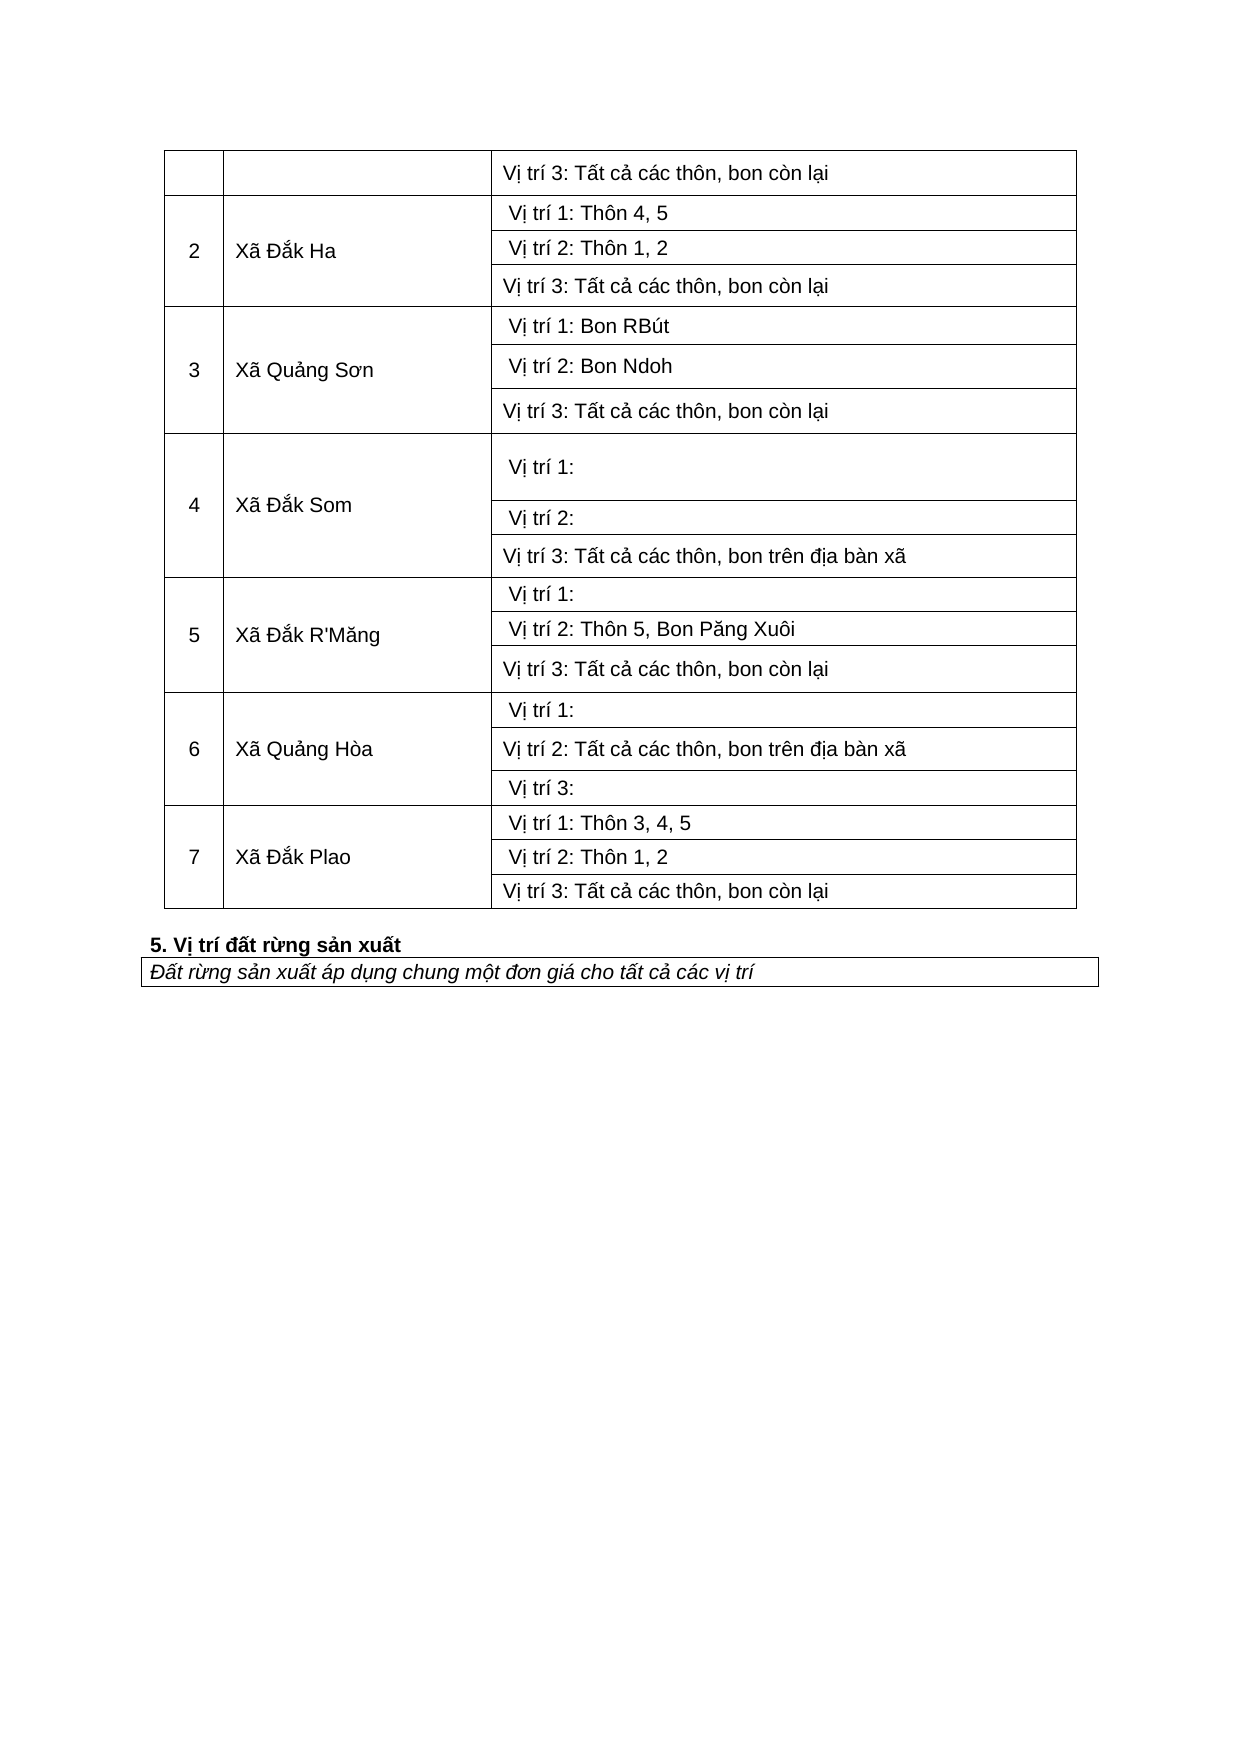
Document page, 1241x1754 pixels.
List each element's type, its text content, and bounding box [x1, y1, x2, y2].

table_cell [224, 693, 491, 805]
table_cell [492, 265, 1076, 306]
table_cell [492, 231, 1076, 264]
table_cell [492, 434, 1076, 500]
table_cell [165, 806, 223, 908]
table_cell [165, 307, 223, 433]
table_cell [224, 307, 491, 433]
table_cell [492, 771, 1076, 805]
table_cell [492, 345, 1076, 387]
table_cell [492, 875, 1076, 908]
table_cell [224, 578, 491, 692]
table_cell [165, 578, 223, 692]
text 5. Vị trí đất rừng sản xuất [150, 933, 1090, 957]
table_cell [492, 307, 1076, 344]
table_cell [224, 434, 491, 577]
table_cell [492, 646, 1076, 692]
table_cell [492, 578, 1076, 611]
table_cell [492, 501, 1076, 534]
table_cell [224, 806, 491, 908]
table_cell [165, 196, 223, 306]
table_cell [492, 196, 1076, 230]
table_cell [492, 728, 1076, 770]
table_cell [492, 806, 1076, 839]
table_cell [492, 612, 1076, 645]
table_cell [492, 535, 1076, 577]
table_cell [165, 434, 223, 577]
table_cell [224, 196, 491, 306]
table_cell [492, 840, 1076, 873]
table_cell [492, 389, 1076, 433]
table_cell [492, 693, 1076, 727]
text Đất rừng sản xuất áp dụng chung một đơn giá cho tất cả các vị trí [142, 958, 1098, 986]
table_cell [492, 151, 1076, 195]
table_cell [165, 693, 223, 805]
